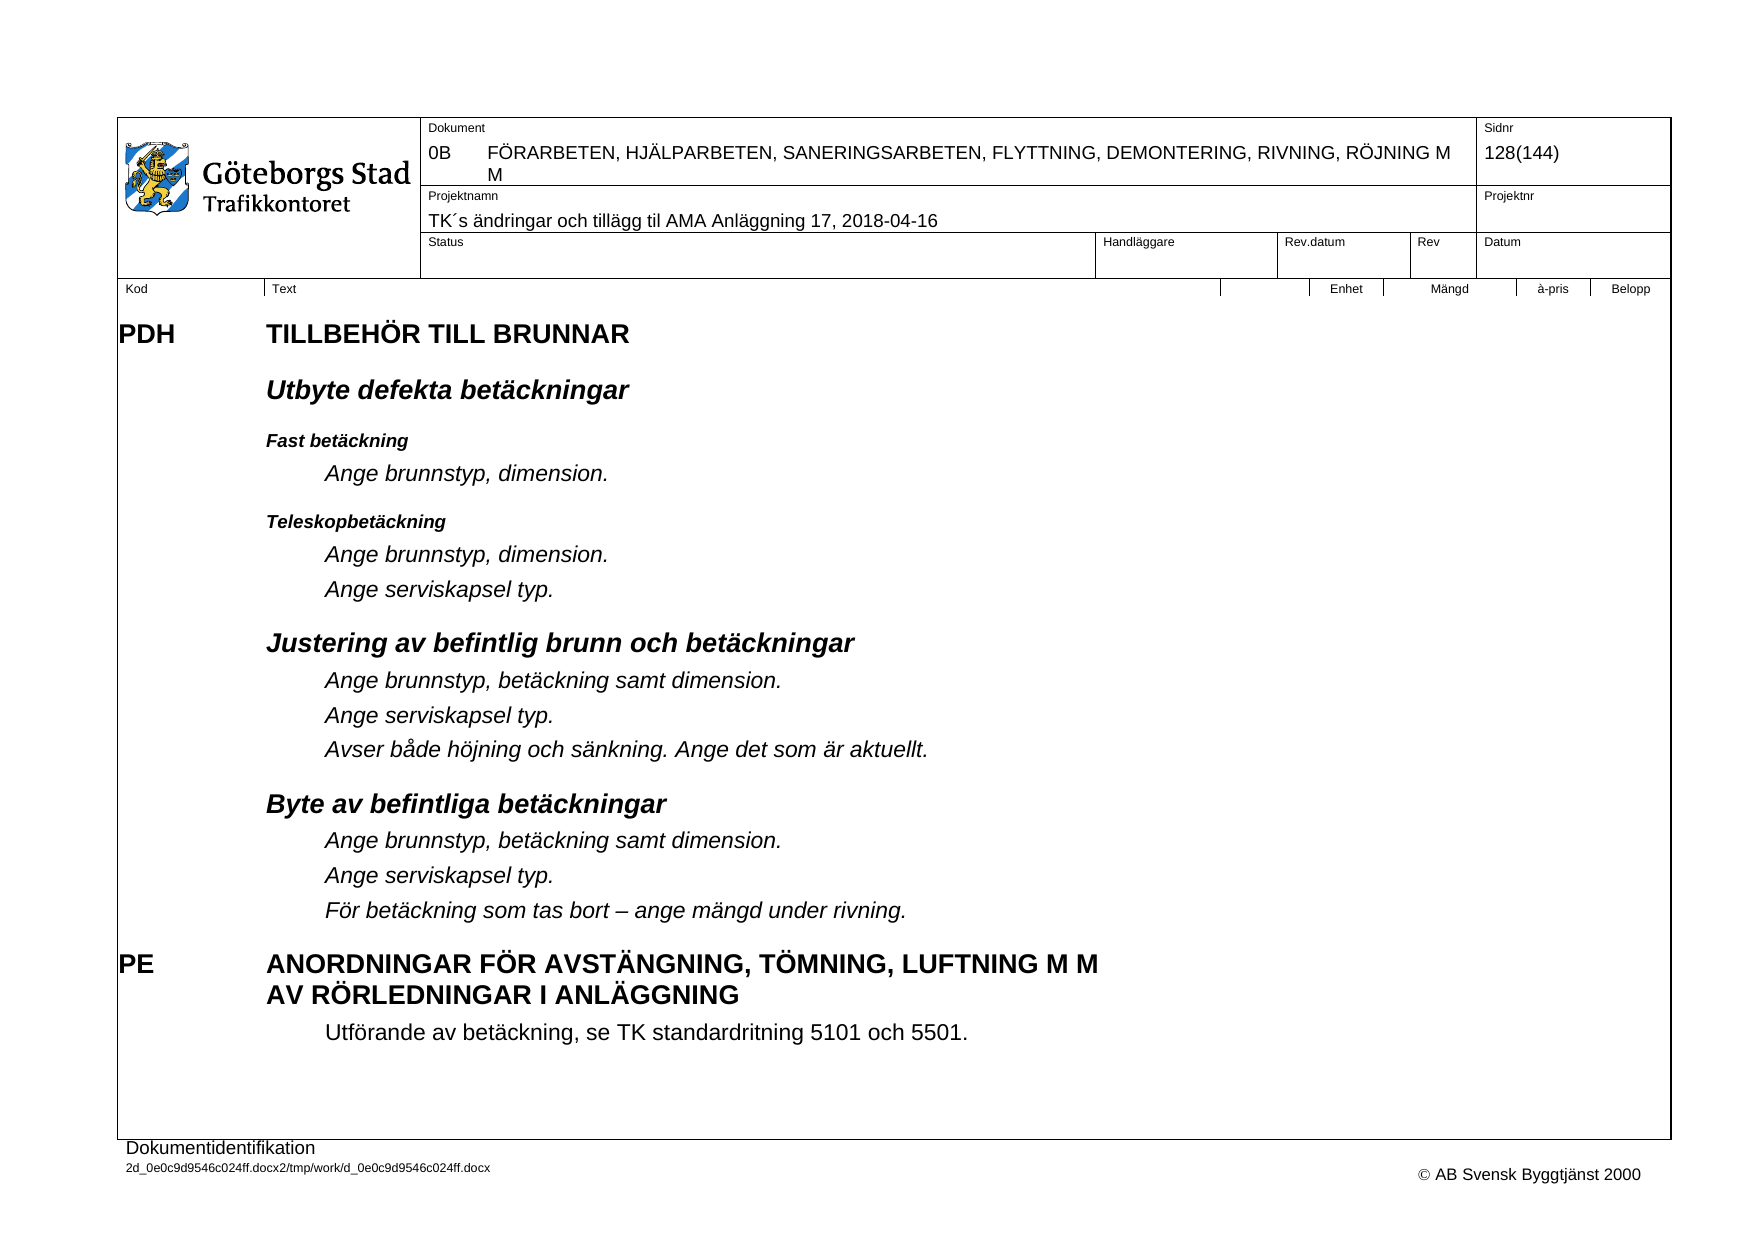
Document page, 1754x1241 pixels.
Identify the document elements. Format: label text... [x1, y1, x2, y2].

text Ange brunnstyp, betäckning samt dimension. [325, 827, 1671, 853]
text Byte av befintliga betäckningar [266, 788, 1140, 819]
text Utförande av betäckning, se TK standardritning 5101 och 5501. [325, 1019, 1671, 1045]
text Justering av befintlig brunn och betäckningar [266, 627, 1140, 658]
text PDH TILLBEHÖR TILL BRUNNAR [118, 318, 1140, 349]
text Utbyte defekta betäckningar [266, 374, 1140, 405]
text Fast betäckning [266, 430, 1140, 452]
text Avser både höjning och sänkning. Ange det som är aktuellt. [325, 736, 1671, 763]
text Teleskopbetäckning [266, 511, 1140, 533]
text Ange serviskapsel typ. [325, 862, 1671, 888]
text Ange serviskapsel typ. [325, 576, 1671, 602]
text Ange serviskapsel typ. [325, 702, 1671, 728]
text PE ANORDNINGAR FÖR AVSTÄNGNING, TÖMNING, LUFTNING M M AV RÖRLEDNINGAR I ANLÄGGNING [118, 948, 1140, 1010]
text Ange brunnstyp, dimension. [325, 541, 1671, 568]
text Ange brunnstyp, dimension. [325, 460, 1671, 486]
text För betäckning som tas bort – ange mängd under rivning. [325, 897, 1671, 923]
text Ange brunnstyp, betäckning samt dimension. [325, 667, 1140, 693]
